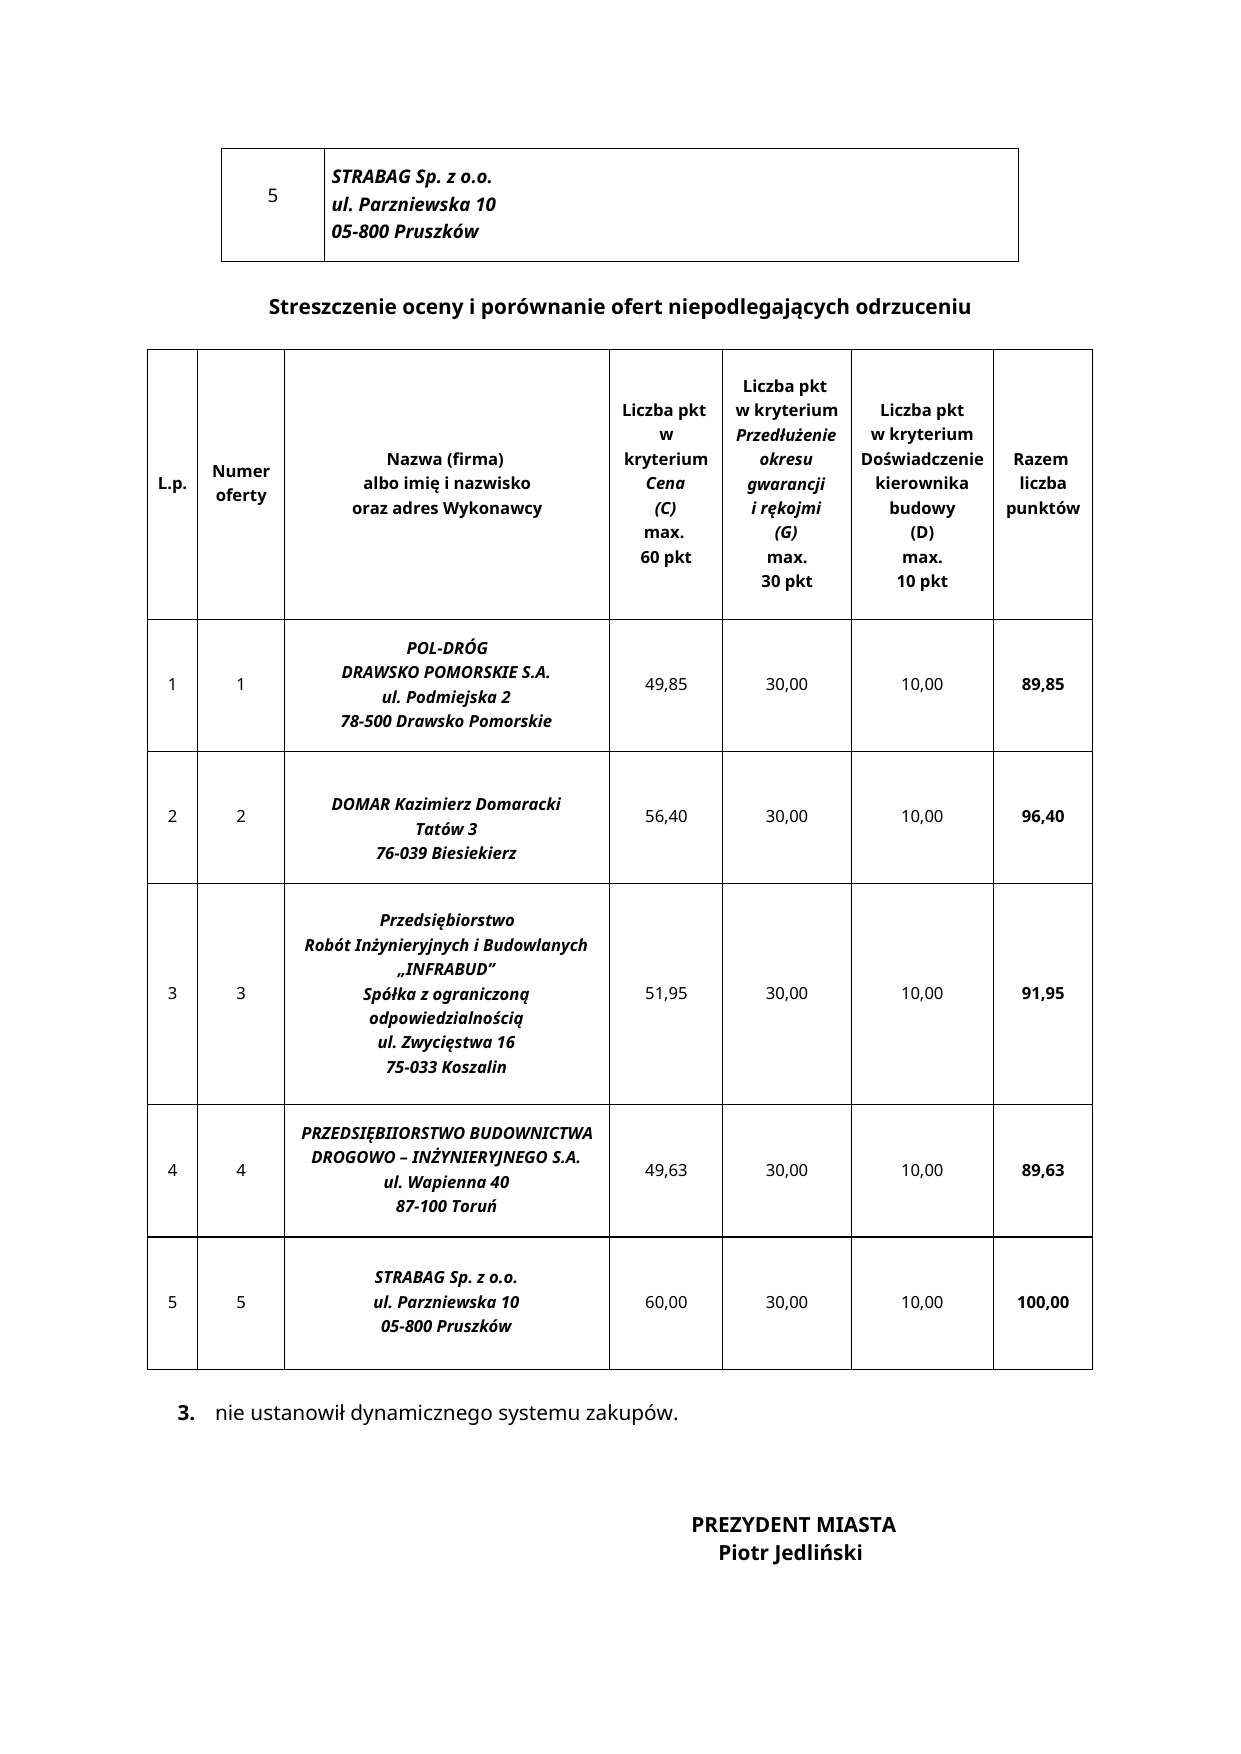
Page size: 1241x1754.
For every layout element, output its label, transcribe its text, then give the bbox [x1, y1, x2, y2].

table_cell 3 [148, 884, 197, 1104]
table_cell 10,00 [852, 1105, 993, 1236]
table_cell 10,00 [852, 620, 993, 751]
table_header Numer oferty [198, 350, 284, 619]
table_cell 10,00 [852, 752, 993, 883]
table_cell STRABAG Sp. z o.o. ul. Parzniewska 10 05-800 Pruszków [285, 1238, 609, 1368]
table_cell 89,85 [994, 620, 1092, 751]
table_cell 3 [198, 884, 284, 1104]
table_cell 30,00 [723, 1105, 851, 1236]
table_cell 5 [148, 1238, 197, 1368]
table_cell 60,00 [610, 1238, 722, 1368]
text PREZYDENT MIASTA [148, 1510, 1093, 1538]
table_cell 5 [222, 149, 324, 261]
table_cell 49,63 [610, 1105, 722, 1236]
table_cell DOMAR Kazimierz Domaracki Tatów 3 76-039 Biesiekierz [285, 752, 609, 883]
table_cell 30,00 [723, 752, 851, 883]
table_cell 2 [198, 752, 284, 883]
text Streszczenie oceny i porównanie ofert niepodlegających odrzuceniu [148, 292, 1093, 320]
table_header Liczba pkt w kryterium Przedłużenie okresu gwarancji i rękojmi (G) max. 30 pkt [723, 350, 851, 619]
table_cell Przedsiębiorstwo Robót Inżynieryjnych i Budowlanych „INFRABUD” Spółka z ograniczoną odpowiedzialnością ul. Zwycięstwa 16 75-033 Koszalin [285, 884, 609, 1104]
table_cell 56,40 [610, 752, 722, 883]
table_cell 5 [198, 1238, 284, 1368]
table_cell 1 [148, 620, 197, 751]
table_cell 30,00 [723, 1238, 851, 1368]
table_cell 49,85 [610, 620, 722, 751]
list nie ustanowił dynamicznego systemu zakupów. [177, 1398, 1093, 1426]
table_header Nazwa (firma) albo imię i nazwisko oraz adres Wykonawcy [285, 350, 609, 619]
table_cell POL-DRÓG DRAWSKO POMORSKIE S.A. ul. Podmiejska 2 78-500 Drawsko Pomorskie [285, 620, 609, 751]
table_header Liczba pkt w kryterium Doświadczenie kierownika budowy (D) max. 10 pkt [852, 350, 993, 619]
table_cell 10,00 [852, 884, 993, 1104]
table_cell 2 [148, 752, 197, 883]
table_cell 30,00 [723, 620, 851, 751]
table_cell 10,00 [852, 1238, 993, 1368]
table_cell 96,40 [994, 752, 1092, 883]
table_cell 4 [198, 1105, 284, 1236]
table_cell 1 [198, 620, 284, 751]
table_cell 91,95 [994, 884, 1092, 1104]
table_header Razem liczba punktów [994, 350, 1092, 619]
table_cell 100,00 [994, 1238, 1092, 1368]
table_header Liczba pkt w kryterium Cena (C) max. 60 pkt [610, 350, 722, 619]
table_cell 89,63 [994, 1105, 1092, 1236]
table_cell 30,00 [723, 884, 851, 1104]
table_cell 4 [148, 1105, 197, 1236]
table_cell STRABAG Sp. z o.o. ul. Parzniewska 10 05-800 Pruszków [325, 149, 1018, 261]
table_cell 51,95 [610, 884, 722, 1104]
text Piotr Jedliński [148, 1538, 1093, 1567]
table_cell PRZEDSIĘBIIORSTWO BUDOWNICTWA DROGOWO – INŻYNIERYJNEGO S.A. ul. Wapienna 40 87-100 Toruń [285, 1105, 609, 1236]
table_header L.p. [148, 350, 197, 619]
